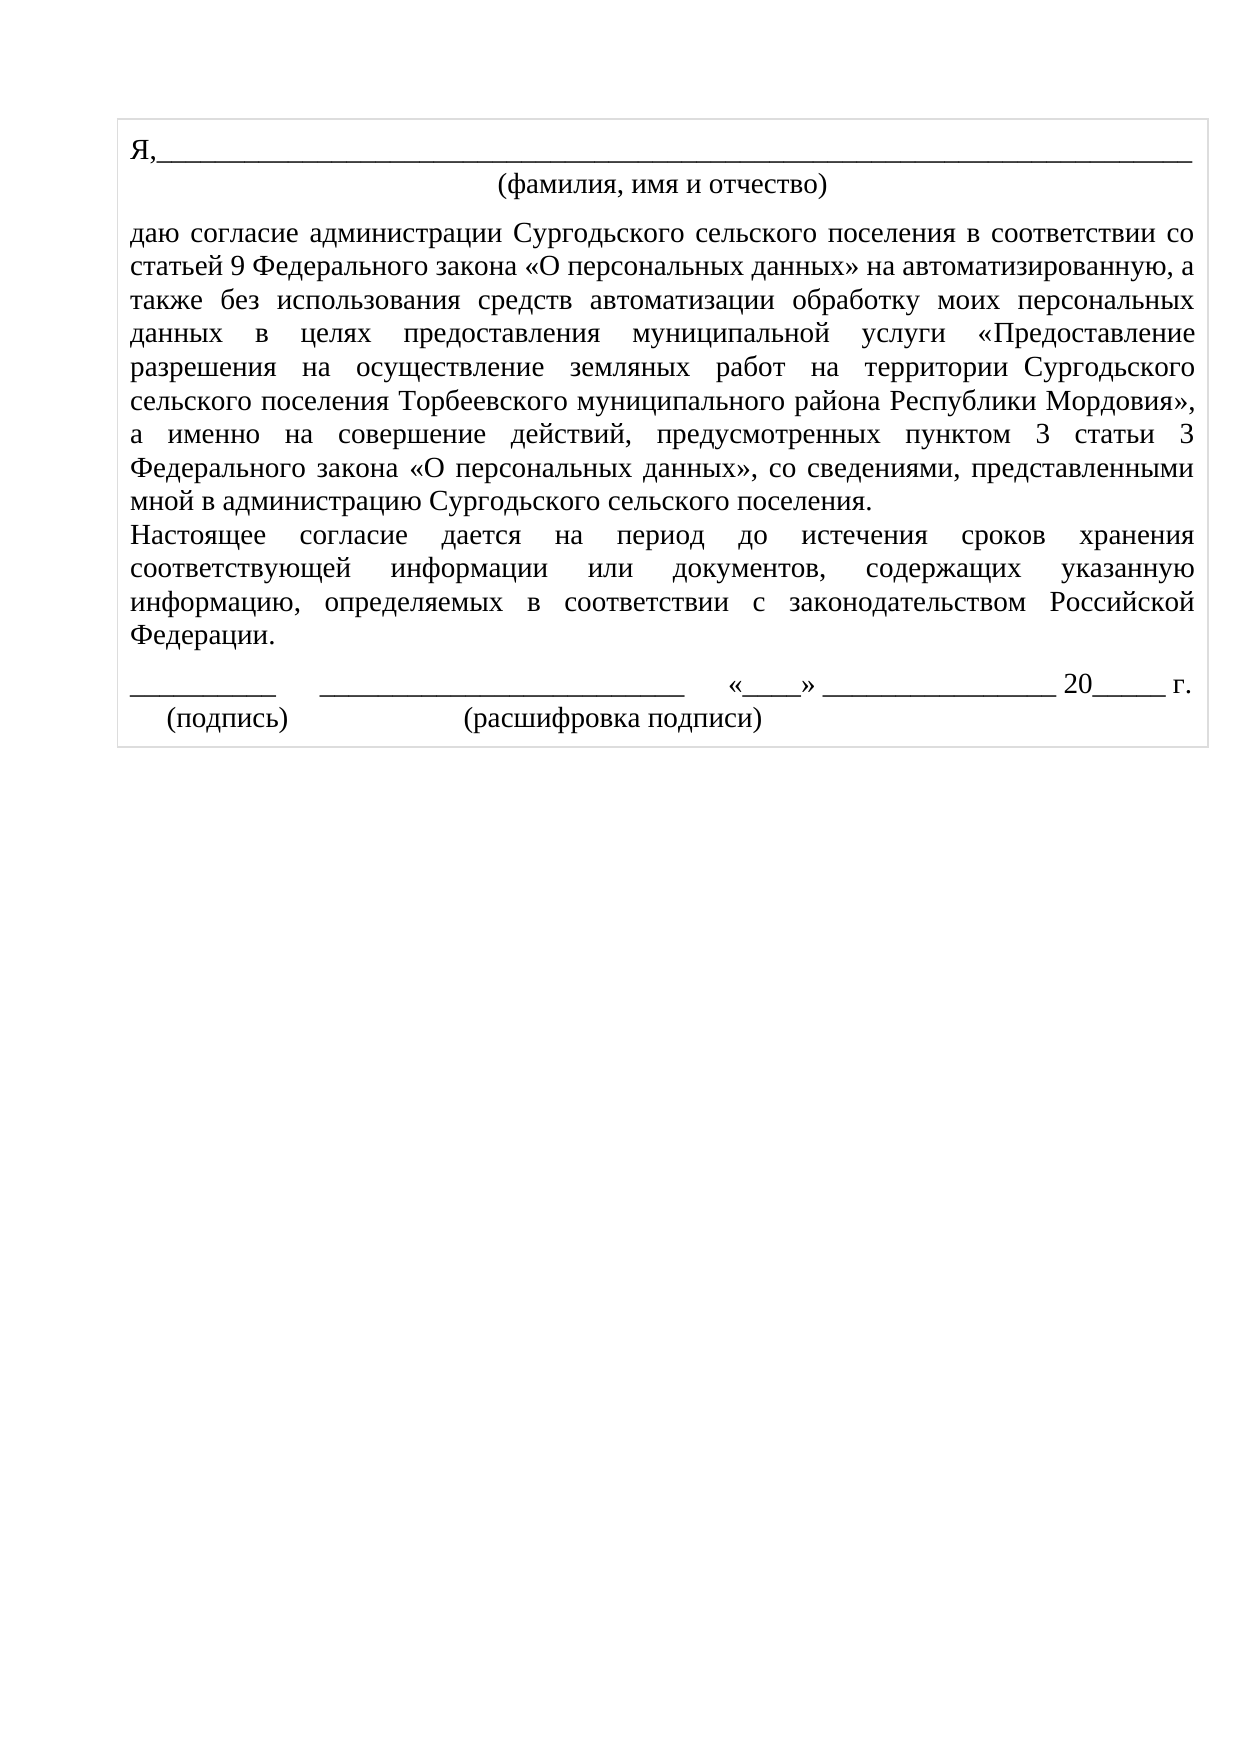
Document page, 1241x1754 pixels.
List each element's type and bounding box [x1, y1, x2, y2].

table_header [118, 120, 1207, 746]
